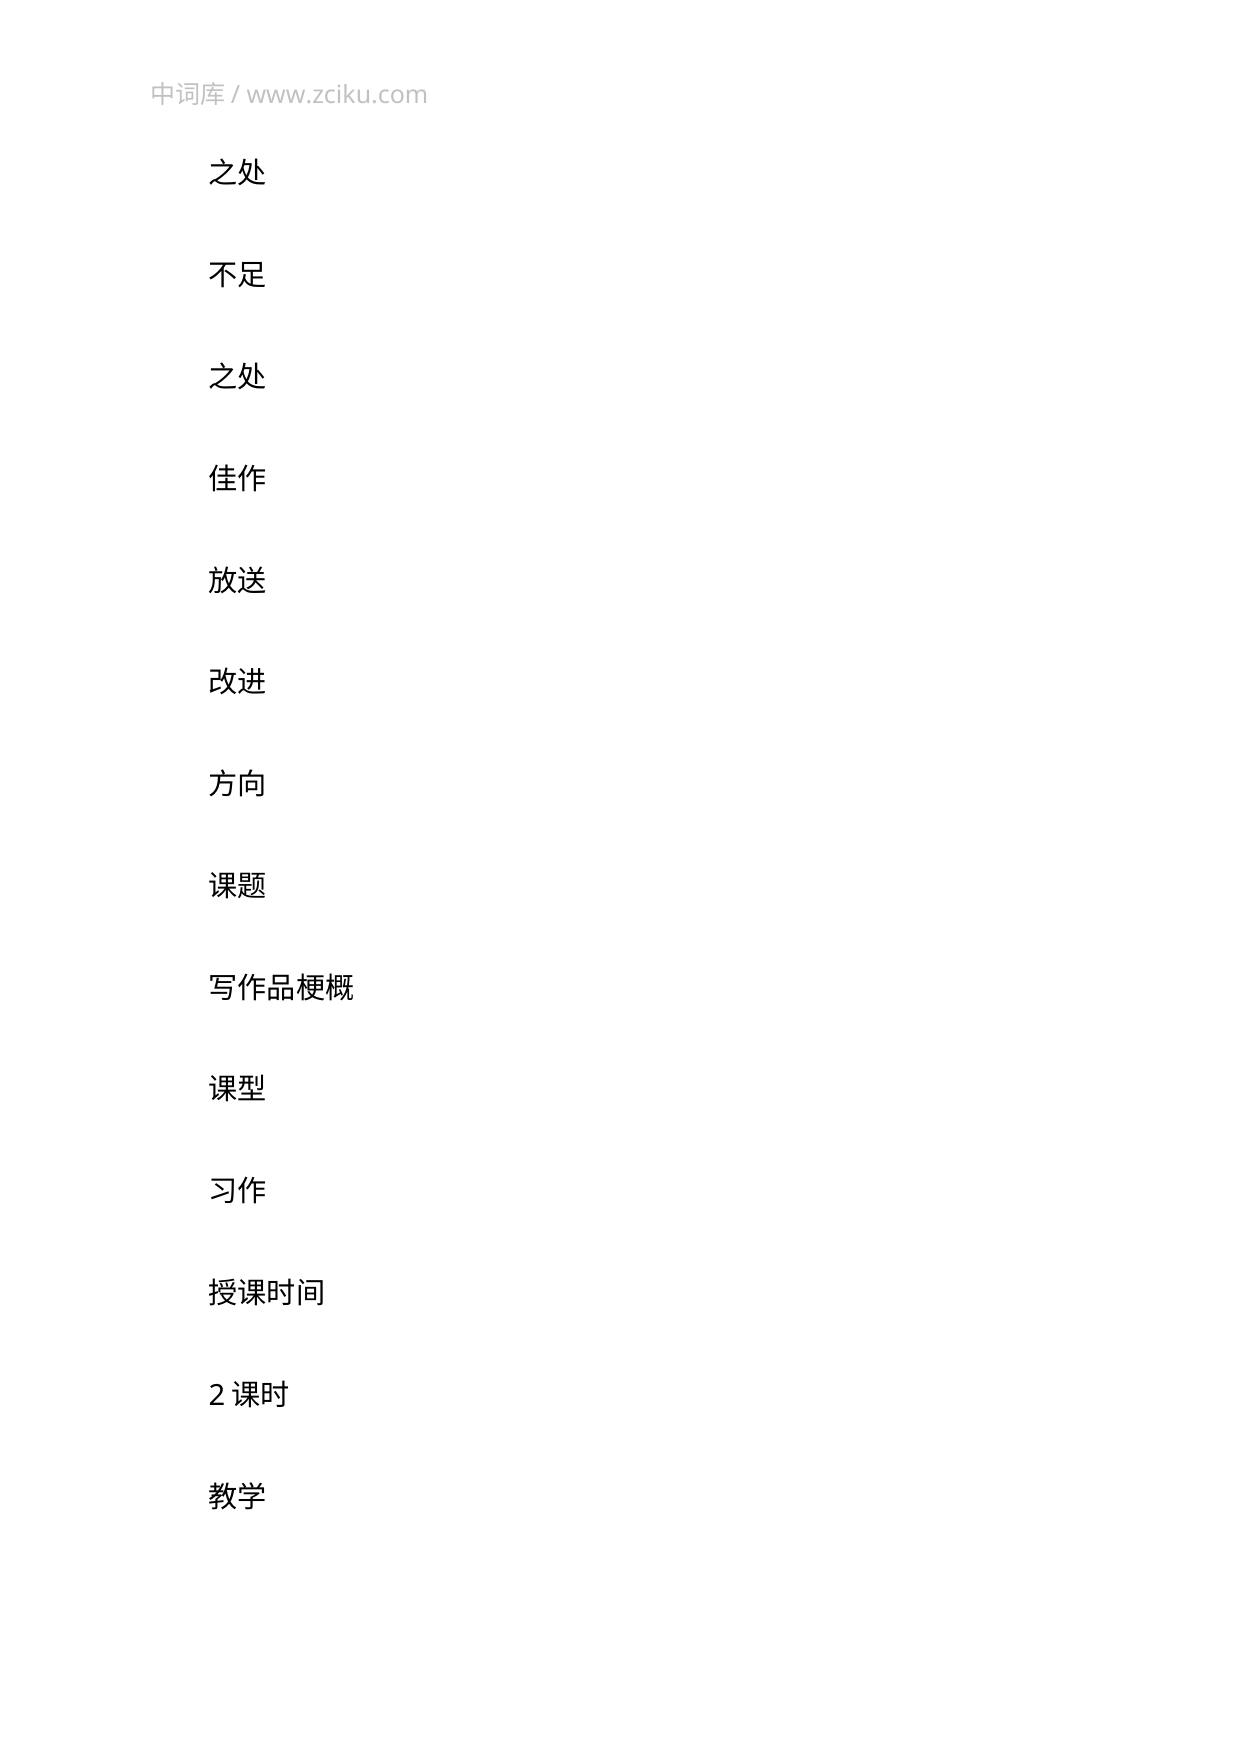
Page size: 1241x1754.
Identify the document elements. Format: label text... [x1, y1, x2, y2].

text 放送 [150, 557, 1090, 599]
text 习作 [150, 1168, 1090, 1210]
text 之处 [150, 353, 1090, 396]
text 授课时间 [150, 1269, 1090, 1312]
text 改进 [150, 659, 1090, 701]
text 方向 [150, 761, 1090, 803]
text 不足 [150, 252, 1090, 294]
text 课题 [150, 862, 1090, 905]
text 课型 [150, 1066, 1090, 1108]
text 佳作 [150, 455, 1090, 498]
text 之处 [150, 150, 1090, 192]
text 教学 [150, 1473, 1090, 1516]
text 2课时 [150, 1371, 1090, 1414]
text 写作品梗概 [150, 964, 1090, 1006]
